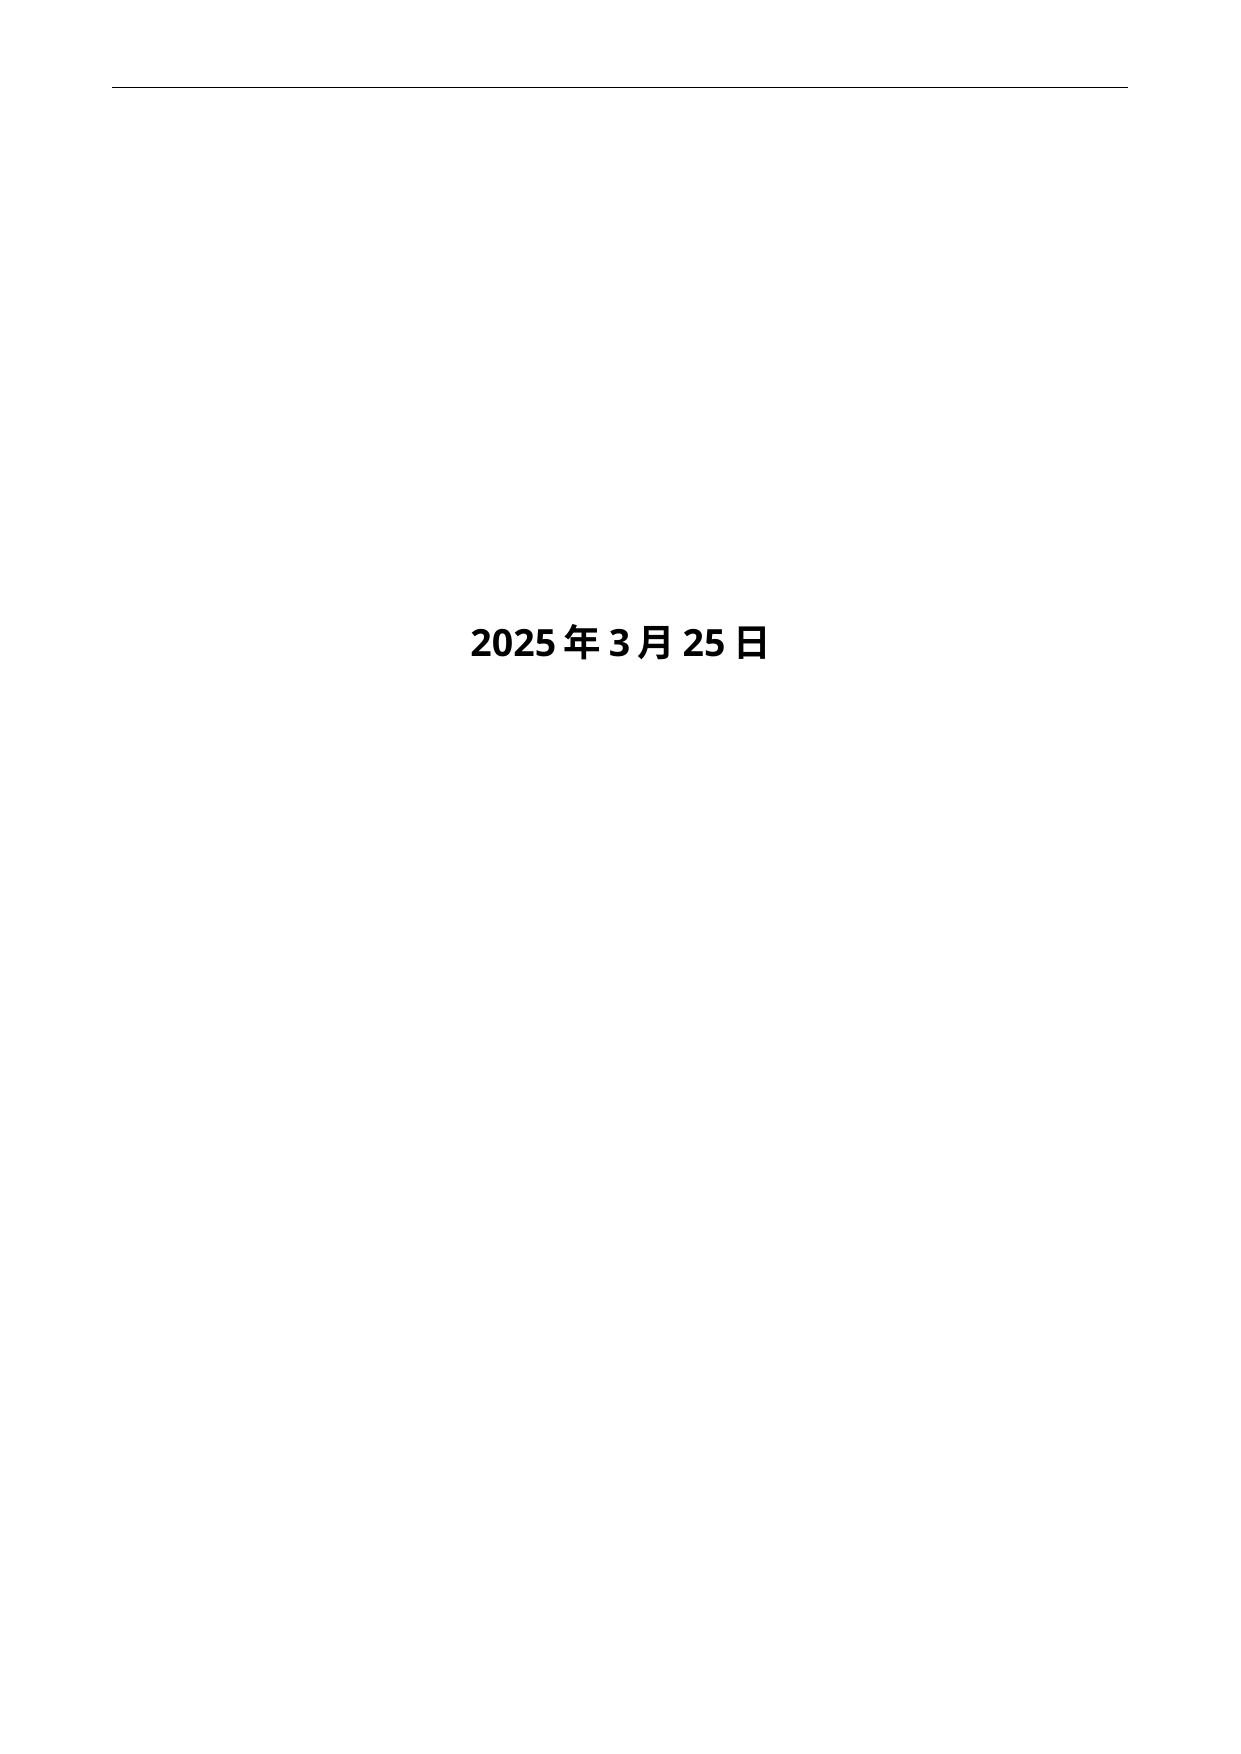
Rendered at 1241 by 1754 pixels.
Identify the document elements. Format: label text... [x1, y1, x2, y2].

text 2025年3月25日 [112, 607, 1128, 672]
